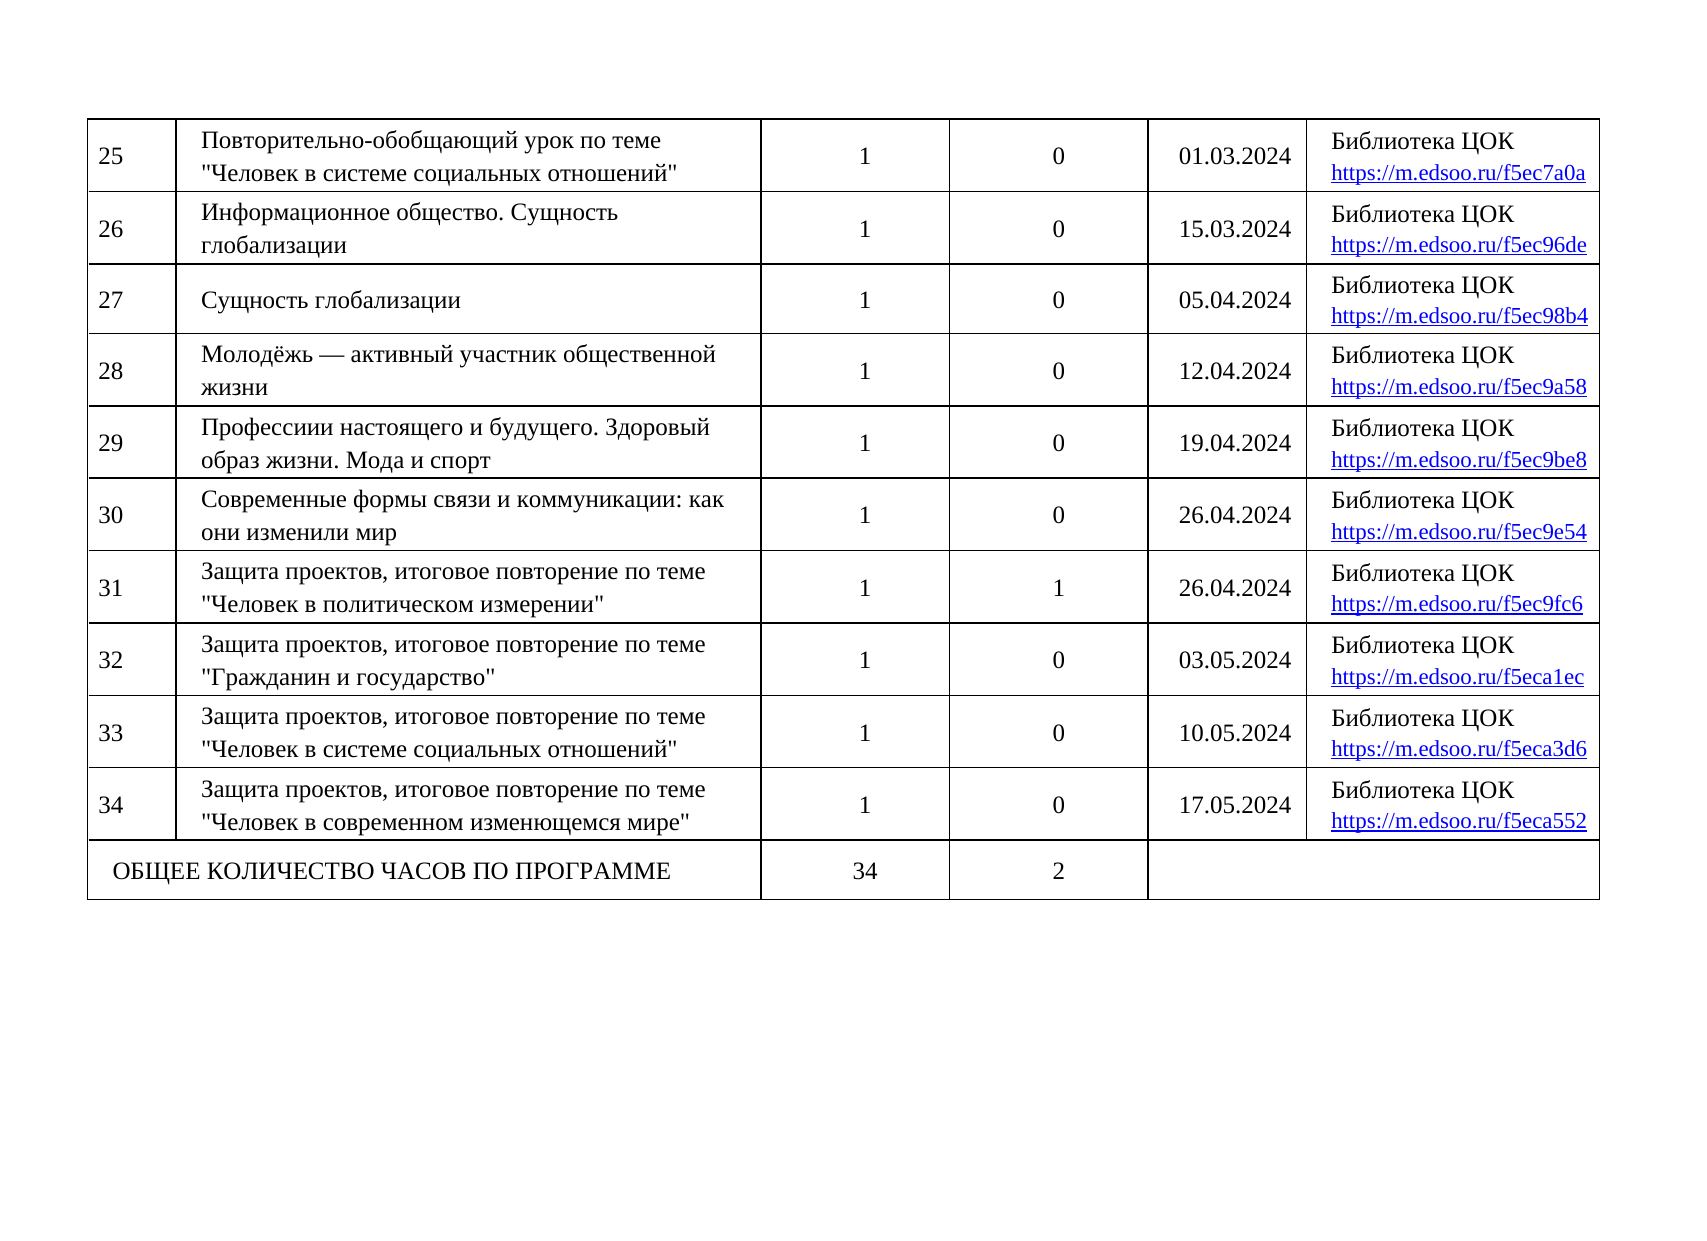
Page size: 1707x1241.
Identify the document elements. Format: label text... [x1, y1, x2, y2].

table_cell Библиотека ЦОК https://m.edsoo.ru/f5ec9a58 [1307, 334, 1599, 405]
table_cell 1 [762, 696, 949, 767]
table_cell Профессиии настоящего и будущего. Здоровый образ жизни. Мода и спорт [177, 407, 760, 477]
table_cell 29 [88, 406, 175, 477]
table_cell Информационное общество. Сущность глобализации [177, 192, 760, 263]
table_cell 0 [950, 768, 1147, 839]
table_cell 2 [950, 841, 1147, 899]
table_cell 34 [762, 841, 949, 899]
table_cell Библиотека ЦОК https://m.edsoo.ru/f5ec9fc6 [1307, 551, 1599, 622]
table_cell 25 [88, 120, 175, 191]
table_cell Сущность глобализации [177, 265, 760, 332]
table_cell 1 [762, 624, 949, 694]
table_cell 1 [762, 768, 949, 839]
table_cell Библиотека ЦОК https://m.edsoo.ru/f5ec96de [1307, 192, 1599, 263]
table_cell Защита проектов, итоговое повторение по теме "Гражданин и государство" [177, 624, 760, 694]
table_cell 26.04.2024 [1149, 551, 1306, 622]
table_cell Защита проектов, итоговое повторение по теме "Человек в политическом измерении" [177, 551, 760, 622]
table_cell [1149, 841, 1599, 899]
table_cell 15.03.2024 [1149, 192, 1306, 263]
table_cell 1 [762, 334, 949, 405]
table_cell Библиотека ЦОК https://m.edsoo.ru/f5ec98b4 [1307, 265, 1599, 332]
table_cell 03.05.2024 [1149, 624, 1306, 694]
table_cell 32 [88, 623, 175, 694]
table_cell Библиотека ЦОК https://m.edsoo.ru/f5ec7a0a [1307, 120, 1599, 191]
table_cell 0 [950, 696, 1147, 767]
table_cell 17.05.2024 [1149, 768, 1306, 839]
table_cell 26 [88, 192, 175, 263]
table_cell 0 [950, 120, 1147, 191]
table_cell 01.03.2024 [1149, 120, 1306, 191]
table_cell 12.04.2024 [1149, 334, 1306, 405]
table_cell Библиотека ЦОК https://m.edsoo.ru/f5eca3d6 [1307, 696, 1599, 767]
table_cell 0 [950, 192, 1147, 263]
table_cell 1 [762, 551, 949, 622]
table_cell 1 [762, 479, 949, 550]
table_cell 0 [950, 479, 1147, 550]
table_cell 1 [762, 192, 949, 263]
table_cell 34 [88, 768, 175, 839]
table_cell Повторительно-обобщающий урок по теме "Человек в системе социальных отношений" [177, 120, 760, 191]
table_cell 28 [88, 334, 175, 405]
table_cell Библиотека ЦОК https://m.edsoo.ru/f5ec9e54 [1307, 479, 1599, 550]
table_cell ОБЩЕЕ КОЛИЧЕСТВО ЧАСОВ ПО ПРОГРАММЕ [88, 840, 760, 899]
table_cell Современные формы связи и коммуникации: как они изменили мир [177, 479, 760, 550]
table_cell 30 [88, 478, 175, 550]
table_cell Защита проектов, итоговое повторение по теме "Человек в современном изменющемся мире" [177, 768, 760, 839]
table_cell 33 [88, 696, 175, 767]
table_cell Защита проектов, итоговое повторение по теме "Человек в системе социальных отношений" [177, 696, 760, 767]
table_cell 1 [762, 120, 949, 191]
table_cell 1 [950, 551, 1147, 622]
table_cell 19.04.2024 [1149, 407, 1306, 477]
table_cell 05.04.2024 [1149, 265, 1306, 332]
table_cell 0 [950, 334, 1147, 405]
table_cell 0 [950, 265, 1147, 332]
table_cell 26.04.2024 [1149, 479, 1306, 550]
table_cell 1 [762, 407, 949, 477]
table_cell Библиотека ЦОК https://m.edsoo.ru/f5ec9be8 [1307, 407, 1599, 477]
table_cell Молодёжь — активный участник общественной жизни [177, 334, 760, 405]
table_cell 10.05.2024 [1149, 696, 1306, 767]
table_cell 31 [88, 551, 175, 622]
table_cell Библиотека ЦОК https://m.edsoo.ru/f5eca552 [1307, 768, 1599, 839]
table_cell Библиотека ЦОК https://m.edsoo.ru/f5eca1ec [1307, 624, 1599, 694]
table_cell 0 [950, 407, 1147, 477]
table_cell 1 [762, 265, 949, 332]
table_cell 0 [950, 624, 1147, 694]
table_cell 27 [88, 264, 175, 332]
